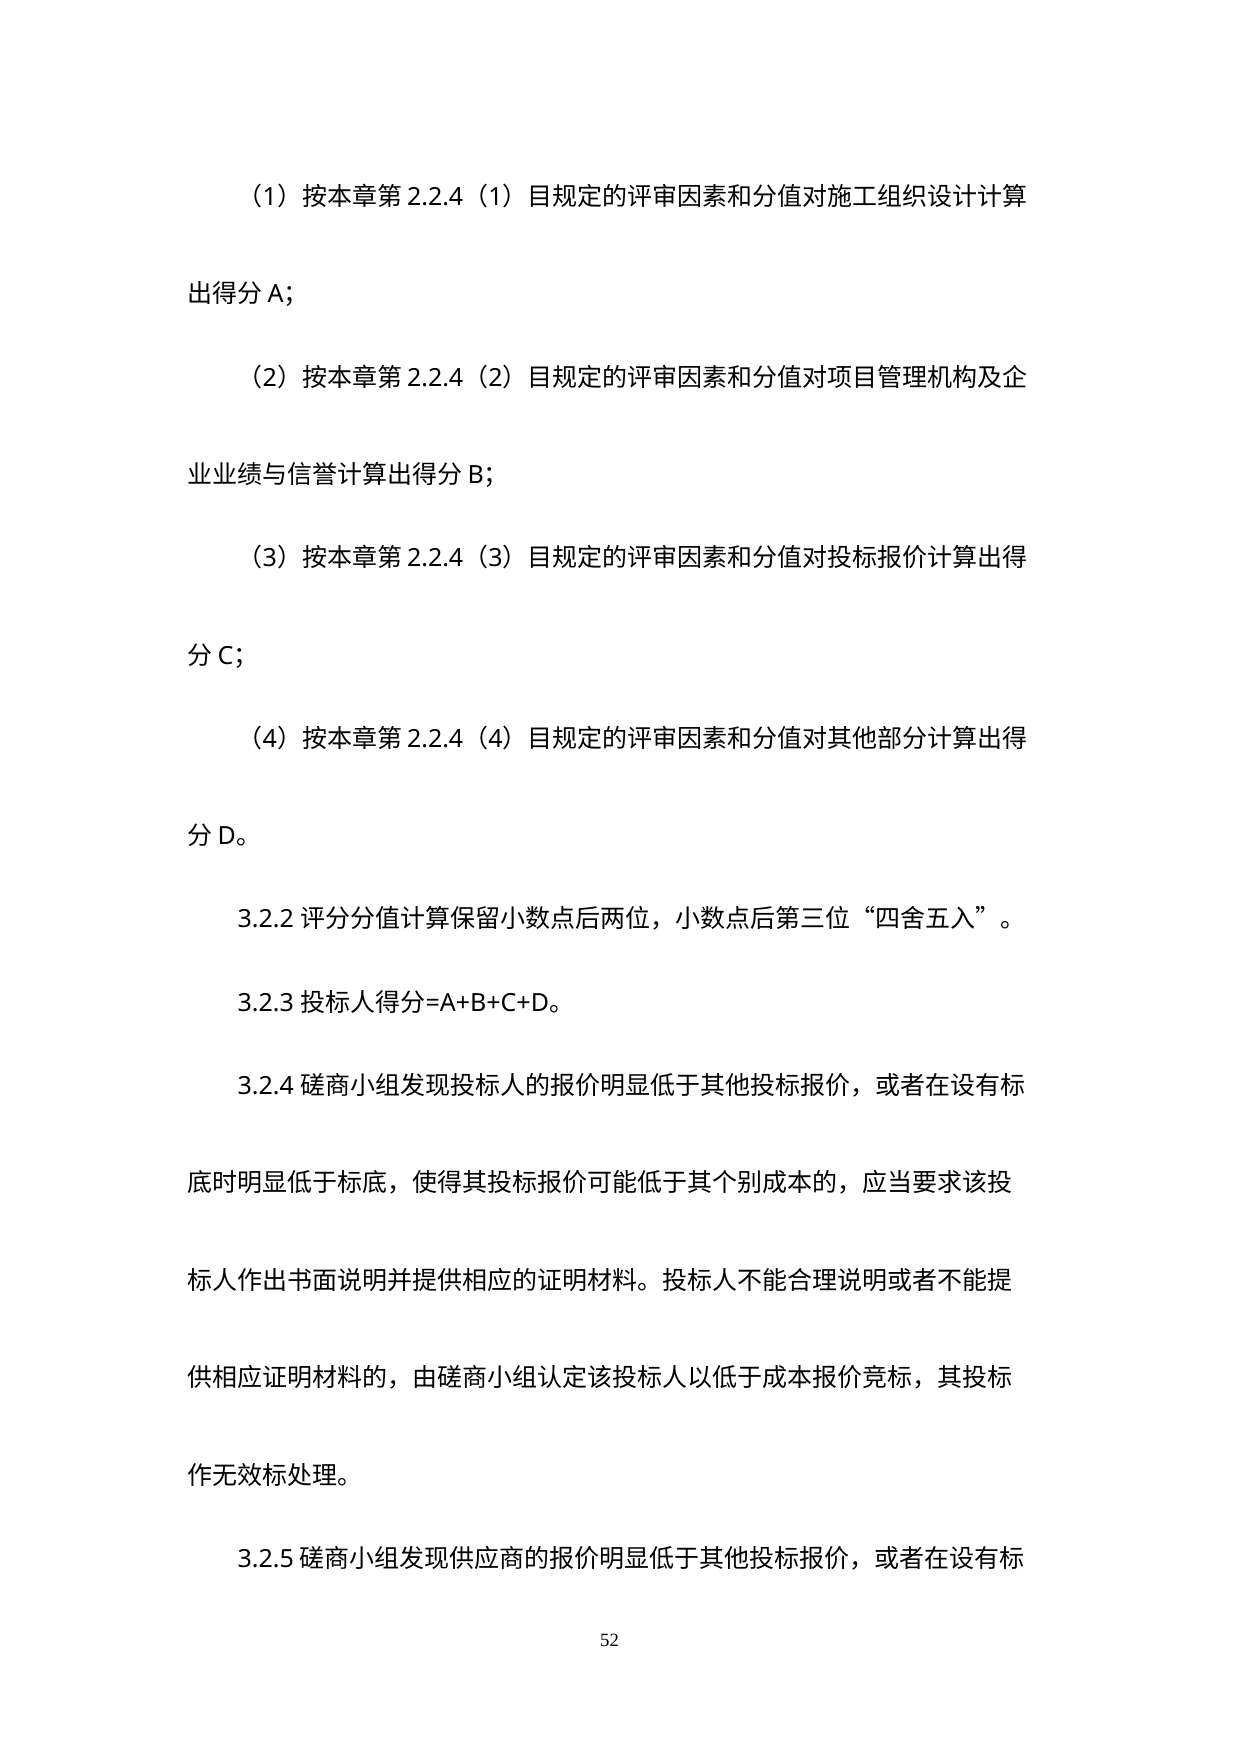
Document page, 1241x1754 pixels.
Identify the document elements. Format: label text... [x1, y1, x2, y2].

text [187, 1524, 1031, 1589]
text 3.2.3 投标人得分=A+B+C+D。 [187, 968, 1031, 1033]
text （1）按本章第2.2.4（1）目规定的评审因素和分值对施工组织设计计算出得分A； [187, 162, 1031, 324]
text （3）按本章第2.2.4（3）目规定的评审因素和分值对投标报价计算出得分C； [187, 523, 1031, 686]
text 3.2.4 磋商小组发现投标人的报价明显低于其他投标报价，或者在设有标底时明显低于标底，使得其投标报价可能低于其个别成本的，应当要求该投标人作出书面说明并提供相应的证明材料。投标人不能合理说明或者不能提供相应证明材料的，由磋商小组认定该投标人以低于成本报价竞标，其投标作无效标处理。 [187, 1051, 1031, 1506]
text 3.2.2 评分分值计算保留小数点后两位，小数点后第三位“四舍五入”。 [187, 884, 1031, 949]
text （2）按本章第2.2.4（2）目规定的评审因素和分值对项目管理机构及企业业绩与信誉计算出得分B； [187, 343, 1031, 505]
text （4）按本章第2.2.4（4）目规定的评审因素和分值对其他部分计算出得分D。 [187, 704, 1031, 866]
